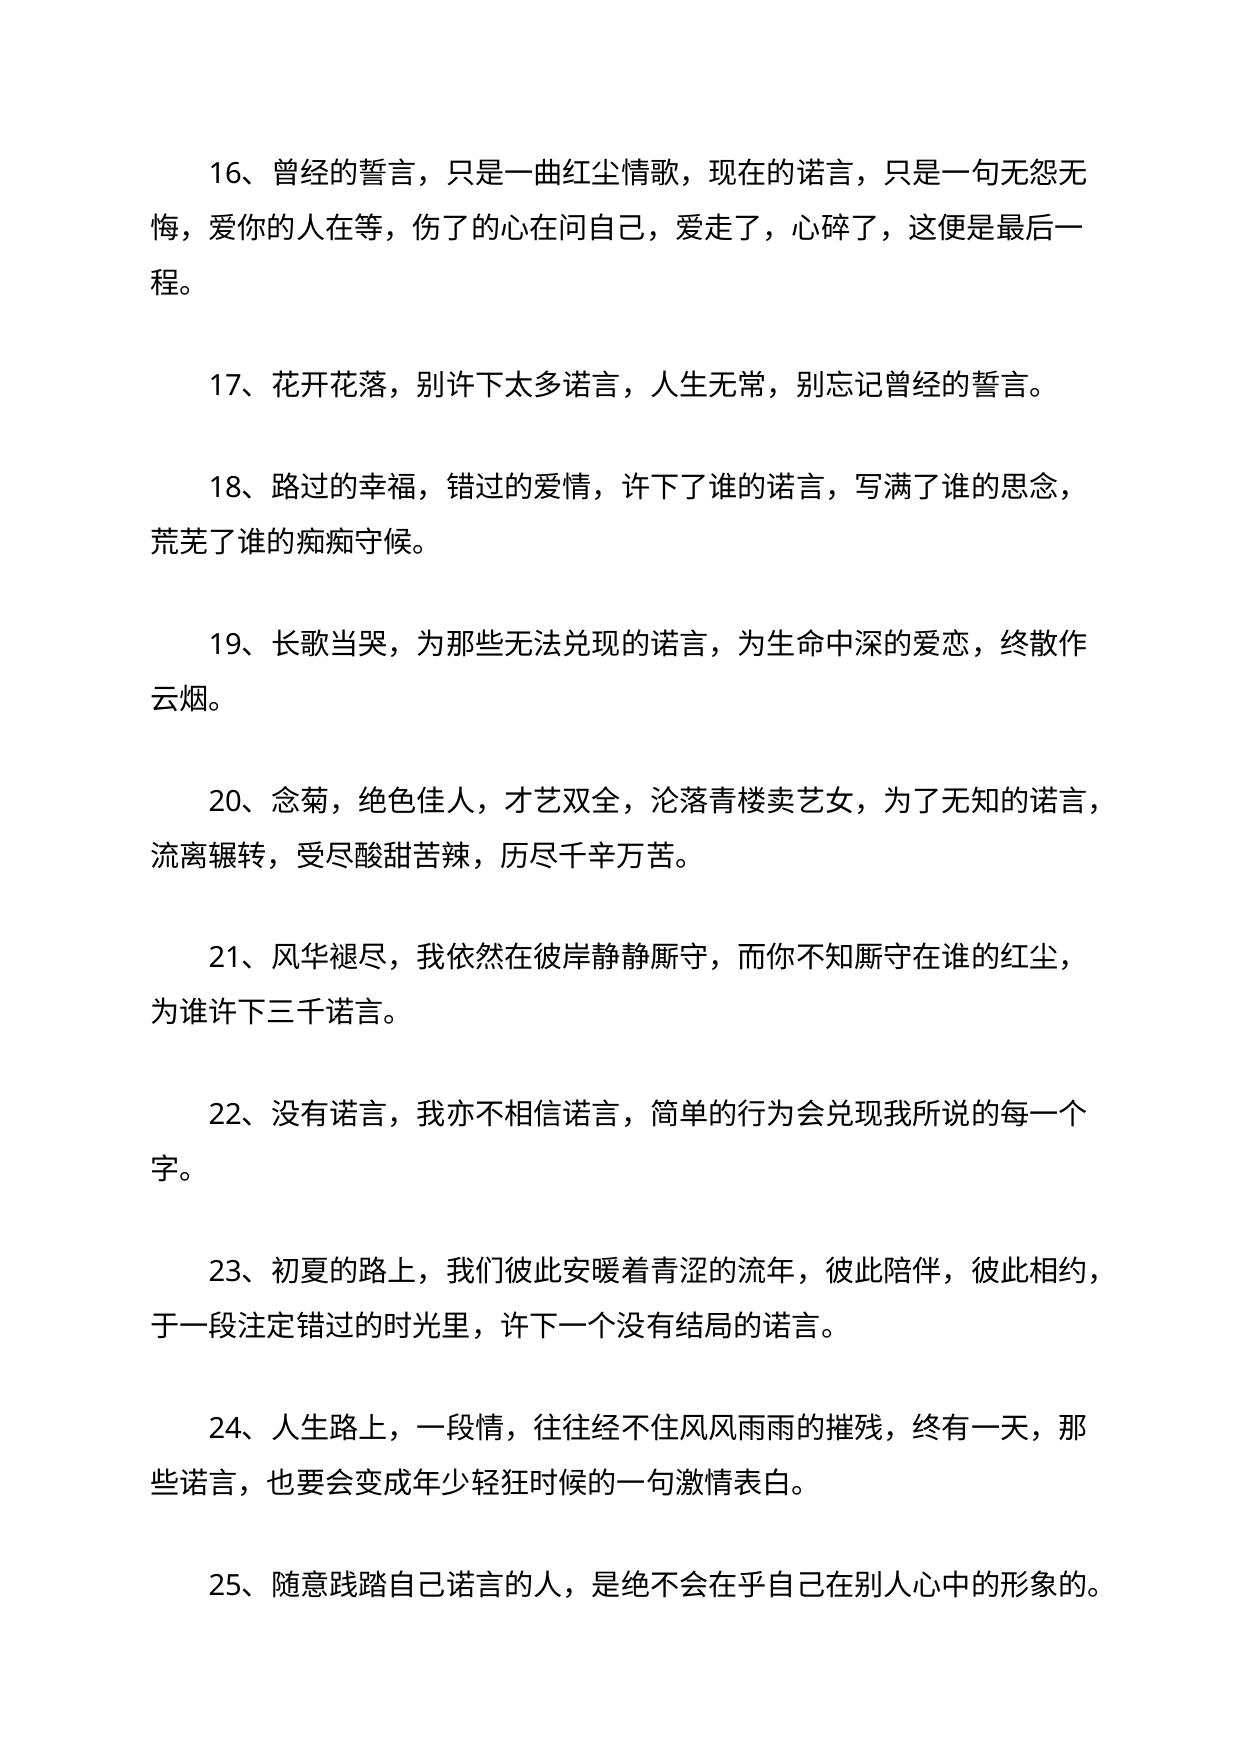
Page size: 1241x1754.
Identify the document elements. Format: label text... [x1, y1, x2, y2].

text 25、随意践踏自己诺言的人，是绝不会在乎自己在别人心中的形象的。 [150, 1561, 1090, 1603]
text 16、曾经的誓言，只是一曲红尘情歌，现在的诺言，只是一句无怨无悔，爱你的人在等，伤了的心在问自己，爱走了，心碎了，这便是最后一程。 [150, 150, 1090, 302]
text 21、风华褪尽，我依然在彼岸静静厮守，而你不知厮守在谁的红尘，为谁许下三千诺言。 [150, 934, 1090, 1031]
text 19、长歌当哭，为那些无法兑现的诺言，为生命中深的爱恋，终散作云烟。 [150, 620, 1090, 718]
text 18、路过的幸福，错过的爱情，许下了谁的诺言，写满了谁的思念，荒芜了谁的痴痴守候。 [150, 464, 1090, 561]
text 17、花开花落，别许下太多诺言，人生无常，别忘记曾经的誓言。 [150, 362, 1090, 404]
text 23、初夏的路上，我们彼此安暖着青涩的流年，彼此陪伴，彼此相约，于一段注定错过的时光里，许下一个没有结局的诺言。 [150, 1247, 1090, 1345]
text 22、没有诺言，我亦不相信诺言，简单的行为会兑现我所说的每一个字。 [150, 1091, 1090, 1188]
text 24、人生路上，一段情，往往经不住风风雨雨的摧残，终有一天，那些诺言，也要会变成年少轻狂时候的一句激情表白。 [150, 1404, 1090, 1502]
text 20、念菊，绝色佳人，才艺双全，沦落青楼卖艺女，为了无知的诺言，流离辗转，受尽酸甜苦辣，历尽千辛万苦。 [150, 777, 1090, 874]
